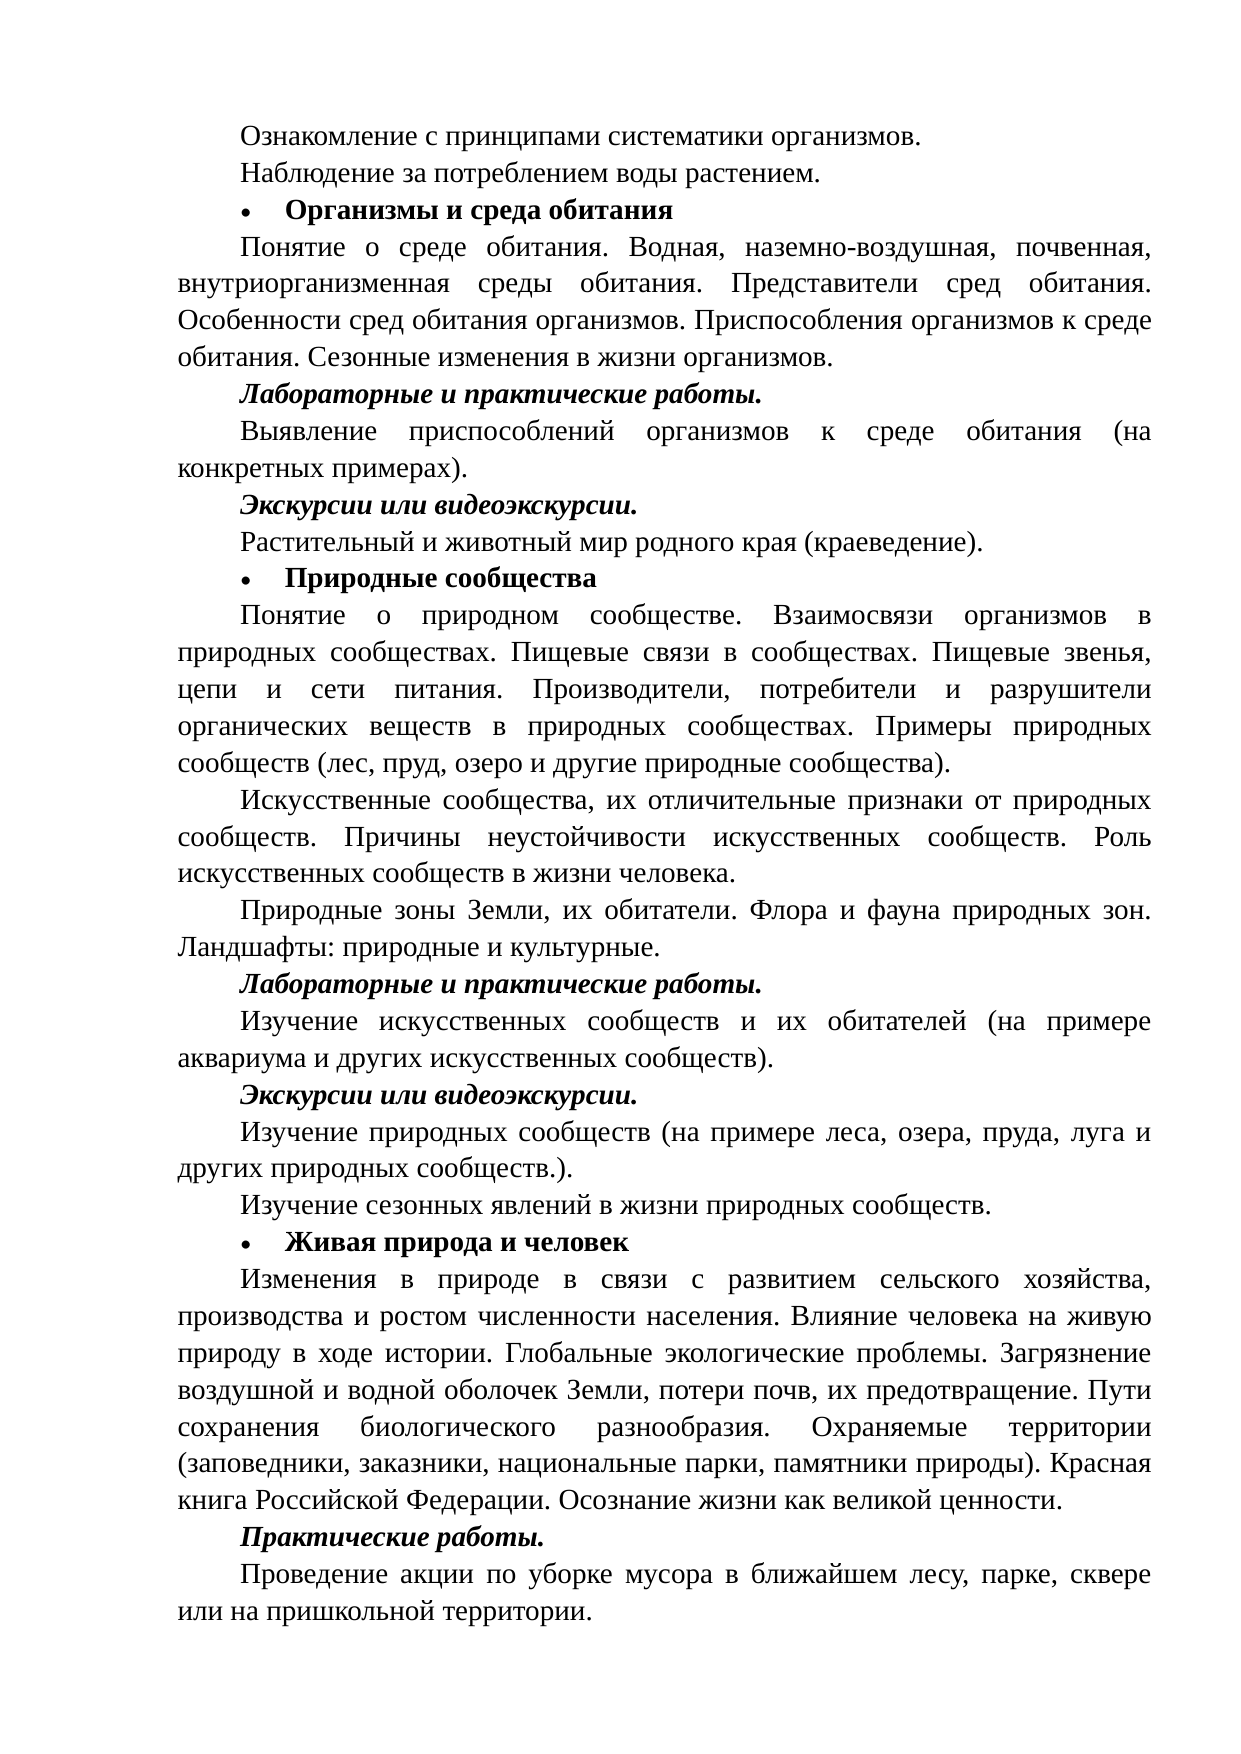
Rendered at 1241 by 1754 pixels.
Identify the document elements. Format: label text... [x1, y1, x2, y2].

text Изучение природных сообществ (на примере леса, озера, пруда, луга и других природных сообществ.). [177, 1114, 1152, 1184]
text Понятие о среде обитания. Водная, наземно-воздушная, почвенная, внутриорганизменная среды обитания. Представители сред обитания. Особенности сред обитания организмов. Приспособления организмов к среде обитания. Сезонные изменения в жизни организмов. [177, 229, 1152, 373]
text Изучение искусственных сообществ и их обитателей (на примере аквариума и других искусственных сообществ). [177, 1003, 1152, 1073]
text Изучение сезонных явлений в жизни природных сообществ. [177, 1187, 1152, 1221]
text Проведение акции по уборке мусора в ближайшем лесу, парке, сквере или на пришкольной территории. [177, 1556, 1152, 1627]
text Искусственные сообщества, их отличительные признаки от природных сообществ. Причины неустойчивости искусственных сообществ. Роль искусственных сообществ в жизни человека. [177, 782, 1152, 889]
text Лабораторные и практические работы. [177, 376, 1152, 410]
text Растительный и животный мир родного края (краеведение). [177, 524, 1152, 557]
list Живая природа и человек [240, 1224, 1152, 1258]
text Практические работы. [177, 1519, 1152, 1553]
text Экскурсии или видеоэкскурсии. [177, 1077, 1152, 1110]
text Лабораторные и практические работы. [177, 966, 1152, 1000]
text Природные зоны Земли, их обитатели. Флора и фауна природных зон. Ландшафты: природные и культурные. [177, 892, 1152, 963]
text Наблюдение за потреблением воды растением. [177, 155, 1152, 188]
text Выявление приспособлений организмов к среде обитания (на конкретных примерах). [177, 413, 1152, 483]
text Экскурсии или видеоэкскурсии. [177, 487, 1152, 520]
text Понятие о природном сообществе. Взаимосвязи организмов в природных сообществах. Пищевые связи в сообществах. Пищевые звенья, цепи и сети питания. Производители, потребители и разрушители органических веществ в природных сообществах. Примеры природных сообществ (лес, пруд, озеро и другие природные сообщества). [177, 597, 1152, 778]
text Изменения в природе в связи с развитием сельского хозяйства, производства и ростом численности населения. Влияние человека на живую природу в ходе истории. Глобальные экологические проблемы. Загрязнение воздушной и водной оболочек Земли, потери почв, их предотвращение. Пути сохранения биологического разнообразия. Охраняемые территории (заповедники, заказники, национальные парки, памятники природы). Красная книга Российской Федерации. Осознание жизни как великой ценности. [177, 1261, 1152, 1516]
list Организмы и среда обитания [240, 192, 1152, 225]
text Ознакомление с принципами систематики организмов. [177, 118, 1152, 152]
list Природные сообщества [240, 561, 1152, 594]
